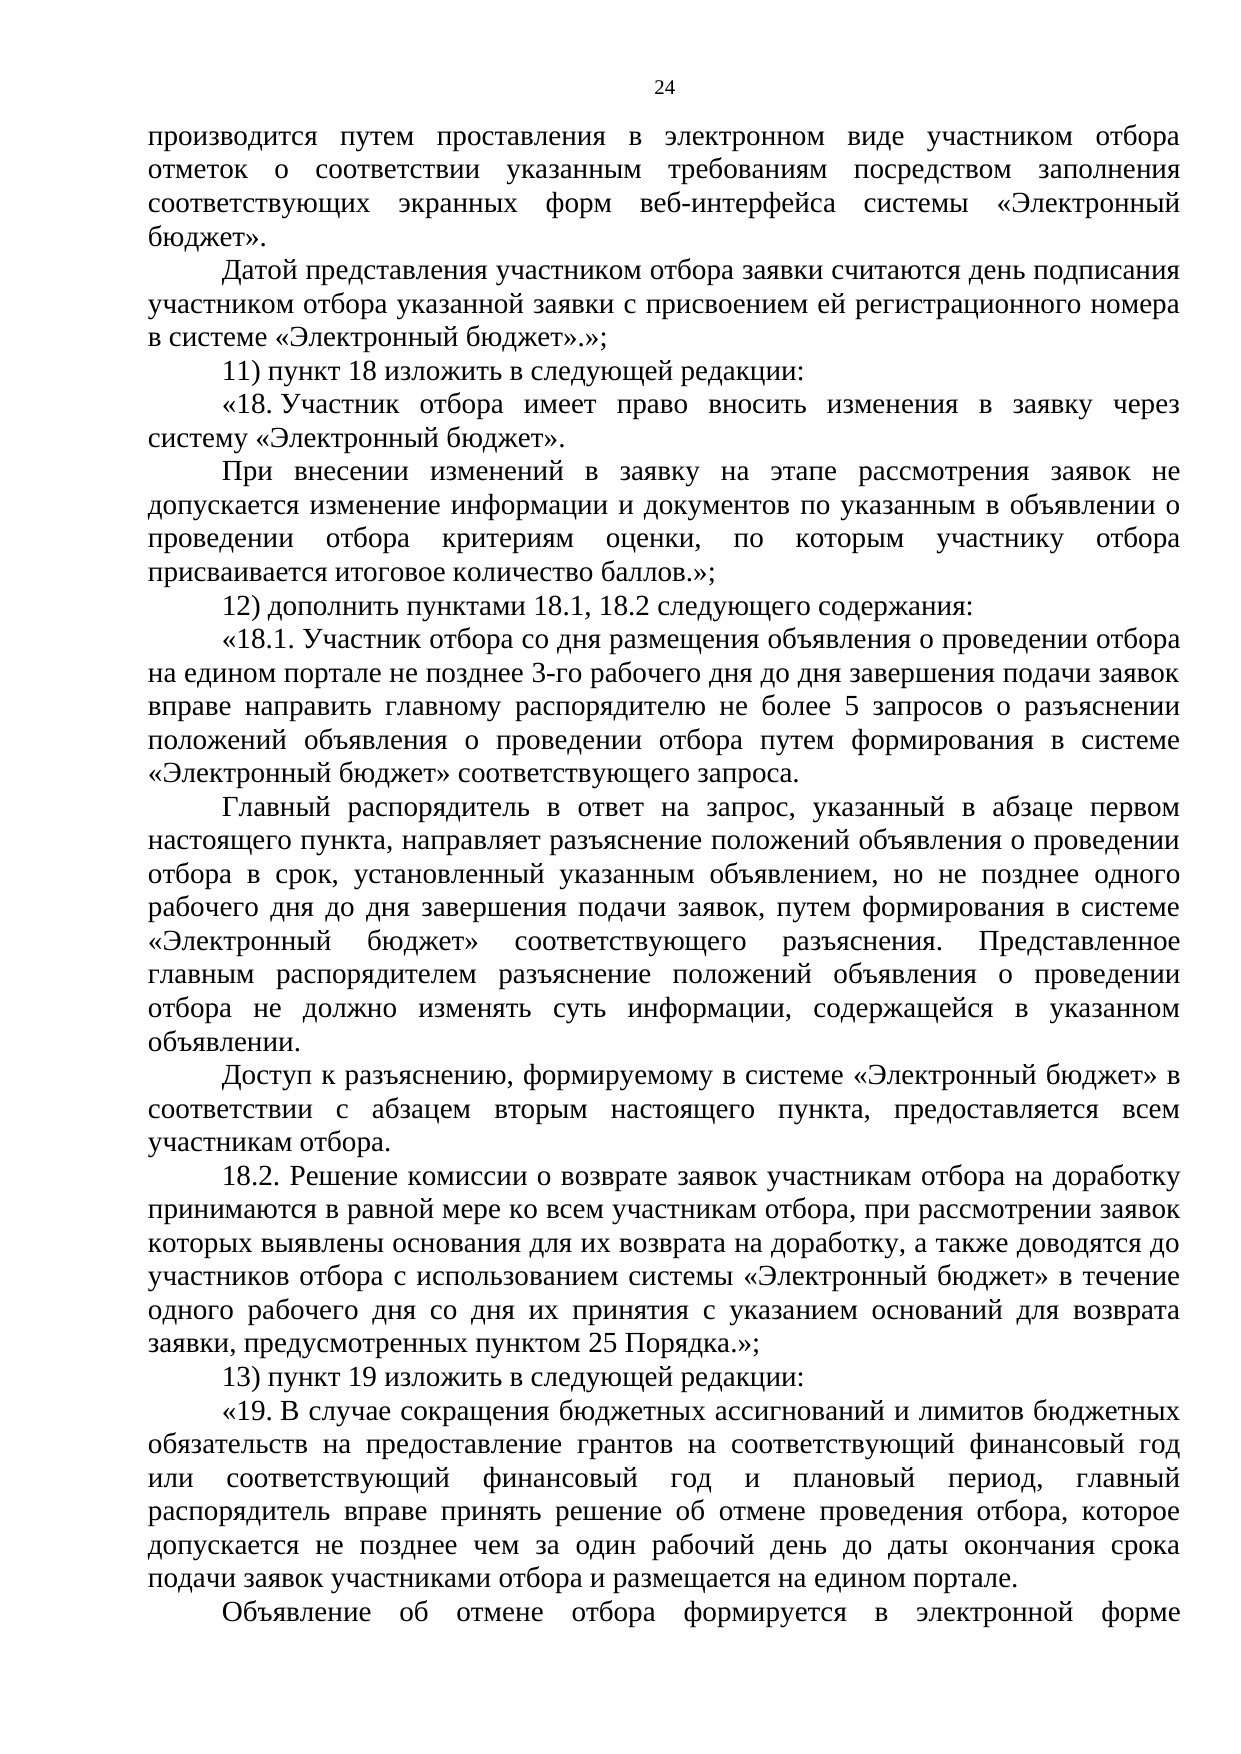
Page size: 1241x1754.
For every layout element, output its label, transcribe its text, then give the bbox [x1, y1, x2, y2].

text «18. Участник отбора имеет право вносить изменения в заявку через систему «Электронный бюджет». [148, 386, 1181, 453]
text 13) пункт 19 изложить в следующей редакции: [148, 1359, 1181, 1393]
text Главный распорядитель в ответ на запрос, указанный в абзаце первом настоящего пункта, направляет разъяснение положений объявления о проведении отбора в срок, установленный указанным объявлением, но не позднее одного рабочего дня до дня завершения подачи заявок, путем формирования в системе «Электронный бюджет» соответствующего разъяснения. Представленное главным распорядителем разъяснение положений объявления о проведении отбора не должно изменять суть информации, содержащейся в указанном объявлении. [148, 789, 1181, 1057]
text Датой представления участником отбора заявки считаются день подписания участником отбора указанной заявки с присвоением ей регистрационного номера в системе «Электронный бюджет».»; [148, 252, 1181, 353]
text 18.2. Решение комиссии о возврате заявок участникам отбора на доработку принимаются в равной мере ко всем участникам отбора, при рассмотрении заявок которых выявлены основания для их возврата на доработку, а также доводятся до участников отбора с использованием системы «Электронный бюджет» в течение одного рабочего дня со дня их принятия с указанием оснований для возврата заявки, предусмотренных пунктом 25 Порядка.»; [148, 1158, 1181, 1359]
text «19. В случае сокращения бюджетных ассигнований и лимитов бюджетных обязательств на предоставление грантов на соответствующий финансовый год или соответствующий финансовый год и плановый период, главный распорядитель вправе принять решение об отмене проведения отбора, которое допускается не позднее чем за один рабочий день до даты окончания срока подачи заявок участниками отбора и размещается на едином портале. [148, 1393, 1181, 1594]
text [148, 118, 1181, 252]
text Доступ к разъяснению, формируемому в системе «Электронный бюджет» в соответствии с абзацем вторым настоящего пункта, предоставляется всем участникам отбора. [148, 1057, 1181, 1158]
text 12) дополнить пунктами 18.1, 18.2 следующего содержания: [148, 588, 1181, 621]
text При внесении изменений в заявку на этапе рассмотрения заявок не допускается изменение информации и документов по указанным в объявлении о проведении отбора критериям оценки, по которым участнику отбора присваивается итоговое количество баллов.»; [148, 453, 1181, 588]
text 11) пункт 18 изложить в следующей редакции: [148, 353, 1181, 386]
text «18.1. Участник отбора со дня размещения объявления о проведении отбора на едином портале не позднее 3-го рабочего дня до дня завершения подачи заявок вправе направить главному распорядителю не более 5 запросов о разъяснении положений объявления о проведении отбора путем формирования в системе «Электронный бюджет» соответствующего запроса. [148, 621, 1181, 789]
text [148, 1594, 1181, 1627]
